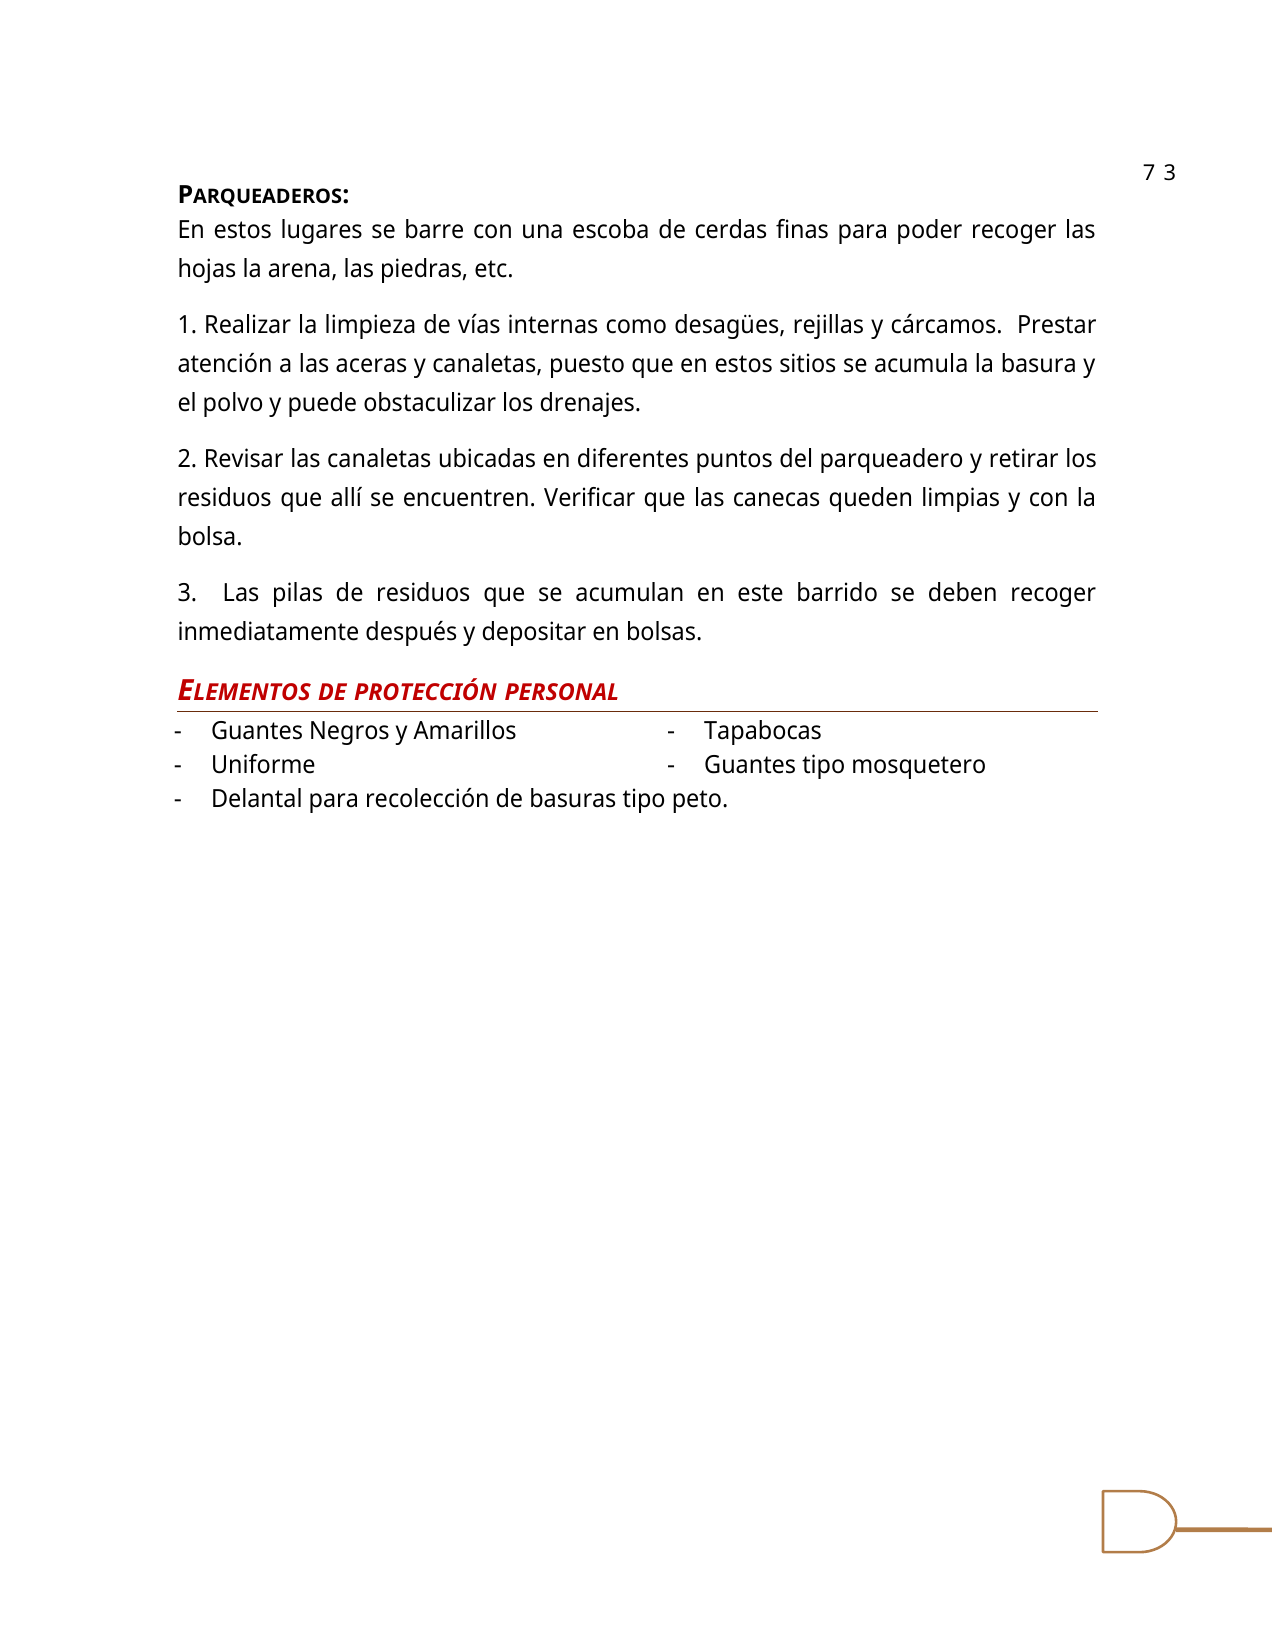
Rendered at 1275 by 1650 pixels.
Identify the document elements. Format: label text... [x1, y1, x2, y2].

text 1. Realizar la limpieza de vías internas como desagües, rejillas y cárcamos. Prestar atención a las aceras y canaletas, puesto que en estos sitios se acumula la basura y el polvo y puede obstaculizar los drenajes. [177, 306, 1098, 419]
text 3. Las pilas de residuos que se acumulan en este barrido se deben recoger inmediatamente después y depositar en bolsas. [177, 574, 1098, 648]
table_header Tapabocas [656, 713, 1097, 746]
text 2. Revisar las canaletas ubicadas en diferentes puntos del parqueadero y retirar los residuos que allí se encuentren. Verificar que las canecas queden limpias y con la bolsa. [177, 440, 1098, 553]
table_cell Uniforme [163, 746, 656, 781]
table_cell Delantal para recolección de basuras tipo peto. [163, 781, 1097, 814]
table_header Guantes Negros y Amarillos [163, 713, 656, 746]
table_cell Guantes tipo mosquetero [656, 746, 1097, 781]
subtitle Parqueaderos: [177, 177, 1098, 211]
subtitle Elementos de protección personal [177, 669, 1098, 711]
text En estos lugares se barre con una escoba de cerdas finas para poder recoger las hojas la arena, las piedras, etc. [177, 211, 1098, 284]
